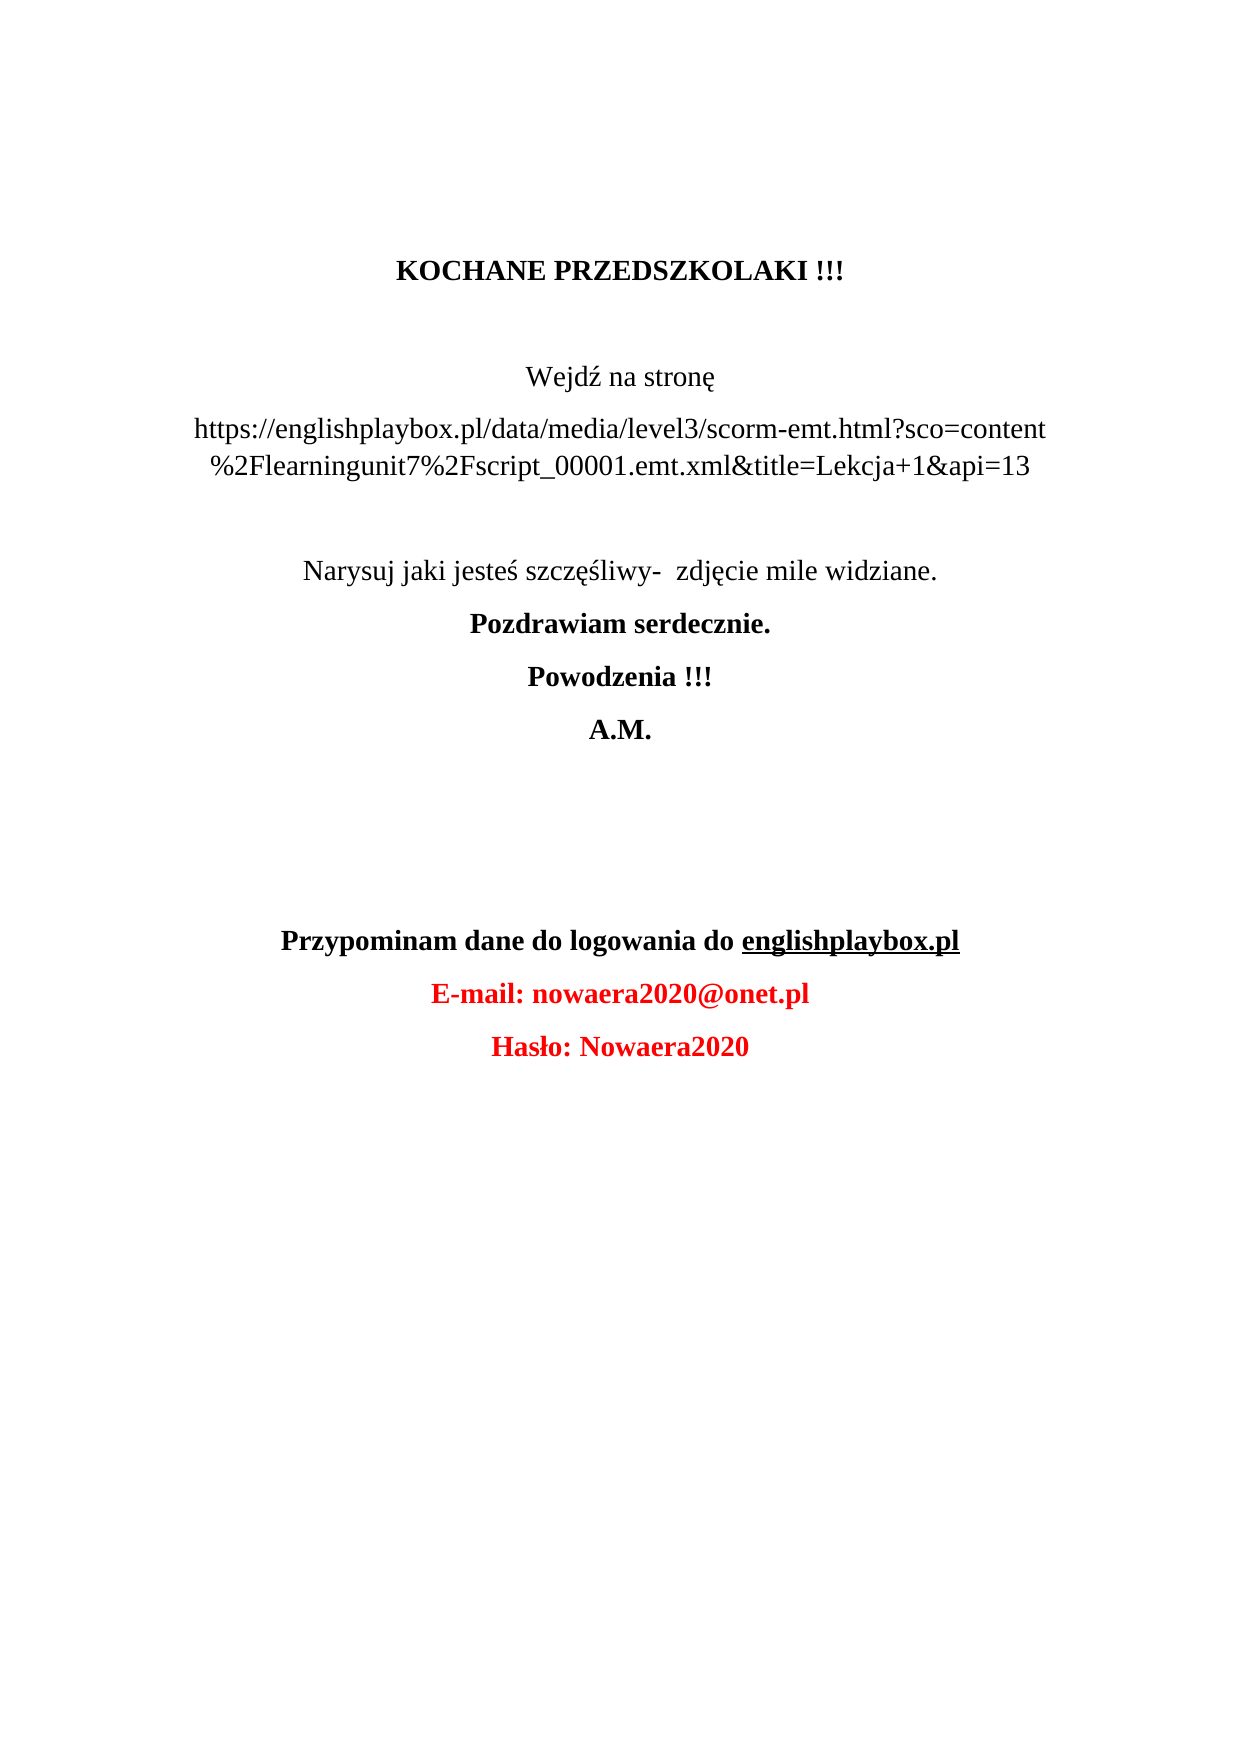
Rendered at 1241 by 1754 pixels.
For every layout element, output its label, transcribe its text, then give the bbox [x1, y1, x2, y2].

text Hasło: Nowaera2020 [148, 1029, 1093, 1062]
text Przypominam dane do logowania do englishplaybox.pl [148, 923, 1093, 957]
text A.M. [148, 712, 1093, 745]
text Powodzenia !!! [148, 659, 1093, 693]
text Wejdź na stronę [148, 359, 1093, 392]
text KOCHANE PRZEDSZKOLAKI !!! [148, 253, 1093, 287]
text Narysuj jaki jesteś szczęśliwy- zdjęcie mile widziane. [148, 553, 1093, 587]
text Pozdrawiam serdecznie. [148, 606, 1093, 640]
text E-mail: nowaera2020@onet.pl [148, 976, 1093, 1009]
text https://englishplaybox.pl/data/media/level3/scorm-emt.html?sco=content%2Flearningunit7%2Fscript_00001.emt.xml&title=Lekcja+1&api=13 [148, 412, 1093, 481]
